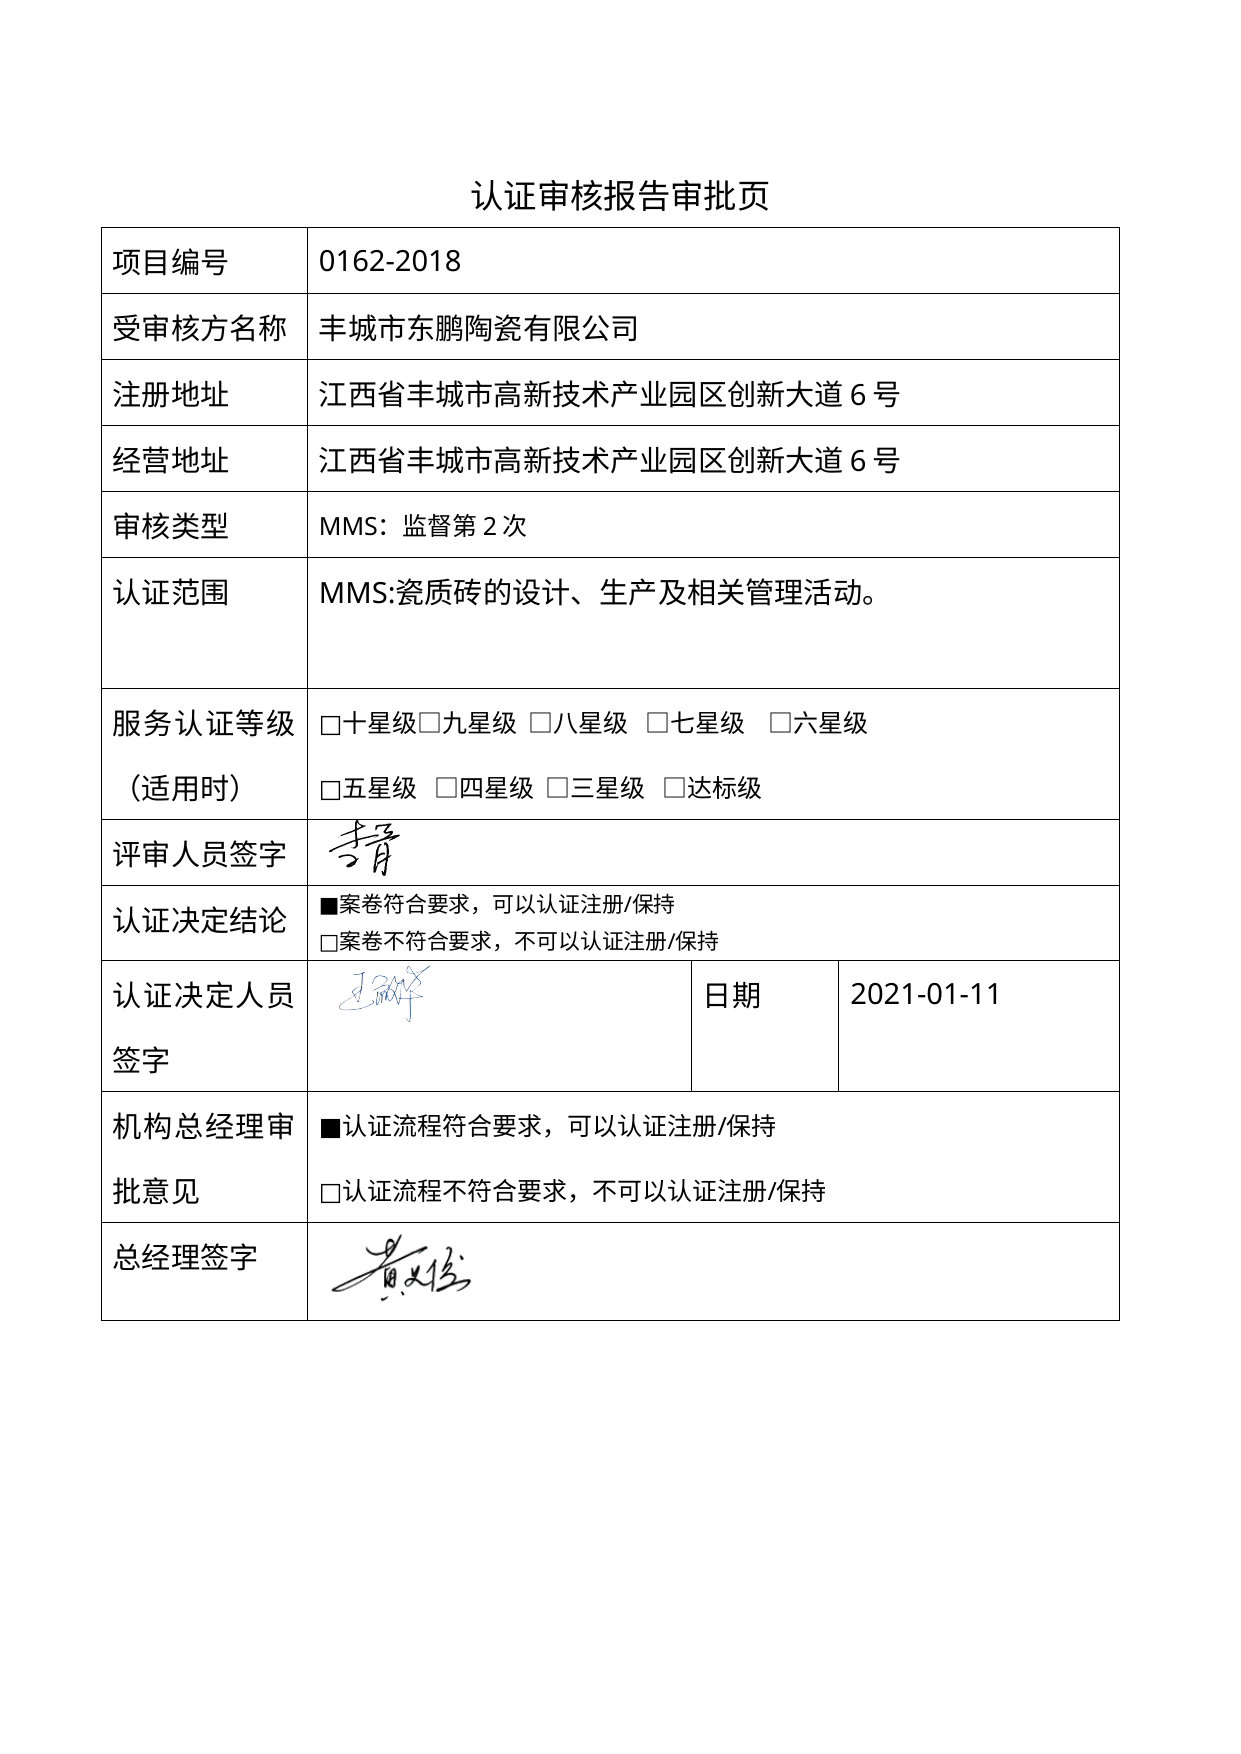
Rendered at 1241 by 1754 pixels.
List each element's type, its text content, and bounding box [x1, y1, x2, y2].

table_cell 丰城市东鹏陶瓷有限公司 [308, 294, 1119, 359]
text 认证审核报告审批页 [112, 162, 1128, 227]
table_cell MMS:瓷质砖的设计、生产及相关管理活动。 [308, 558, 1119, 688]
table_cell 注册地址 [102, 360, 307, 425]
table_cell □十星级□九星级 □八星级 □七星级 □六星级 □五星级 □四星级 □三星级 □达标级 [308, 689, 1119, 819]
table_cell 经营地址 [102, 426, 307, 491]
table_cell 江西省丰城市高新技术产业园区创新大道6号 [308, 426, 1119, 491]
table_cell 认证决定人员签字 [102, 961, 307, 1091]
table_cell 总经理签字 [102, 1223, 307, 1320]
table_cell [308, 1223, 1119, 1320]
table_cell MMS：监督第2次 [308, 492, 1119, 557]
table_cell 机构总经理审批意见 [102, 1092, 307, 1222]
table_cell 日期 [692, 961, 838, 1091]
table_cell 服务认证等级（适用时） [102, 689, 307, 819]
table_cell 受审核方名称 [102, 294, 307, 359]
table_header 0162-2018 [308, 228, 1119, 293]
table_cell 认证决定结论 [102, 886, 307, 960]
table_cell 认证范围 [102, 558, 307, 688]
table_cell 评审人员签字 [102, 820, 307, 885]
table_cell 2021-01-11 [839, 961, 1119, 1091]
table_cell [308, 961, 691, 1091]
picture [318, 1222, 488, 1312]
table_cell ■案卷符合要求，可以认证注册/保持 □案卷不符合要求，不可以认证注册/保持 [308, 886, 1119, 960]
picture [318, 820, 444, 883]
picture [318, 960, 444, 1024]
table_header 项目编号 [102, 228, 307, 293]
table_cell ■认证流程符合要求，可以认证注册/保持 □认证流程不符合要求，不可以认证注册/保持 [308, 1092, 1119, 1222]
table_cell 审核类型 [102, 492, 307, 557]
table_cell 江西省丰城市高新技术产业园区创新大道6号 [308, 360, 1119, 425]
table_cell [308, 820, 1119, 885]
